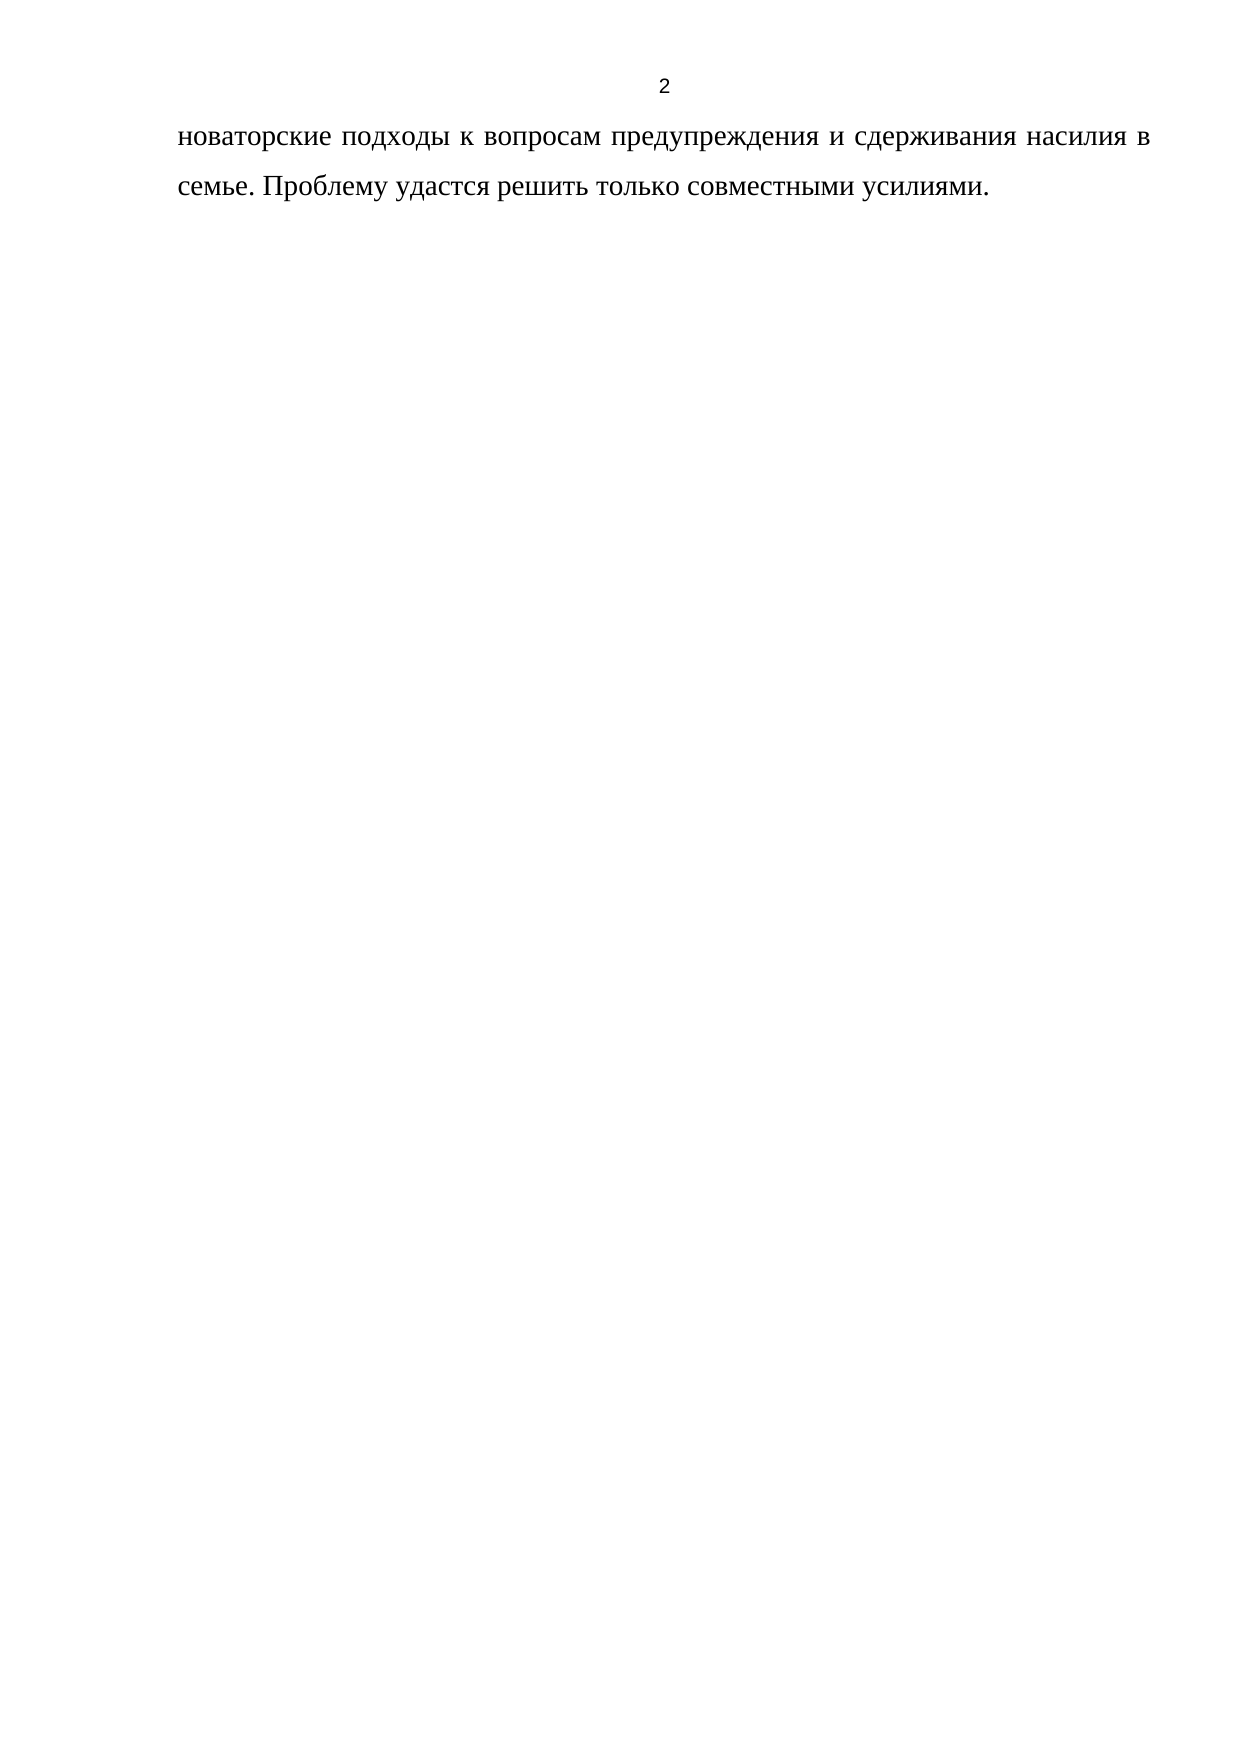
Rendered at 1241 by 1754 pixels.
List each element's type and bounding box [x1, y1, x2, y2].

text [177, 118, 1152, 202]
